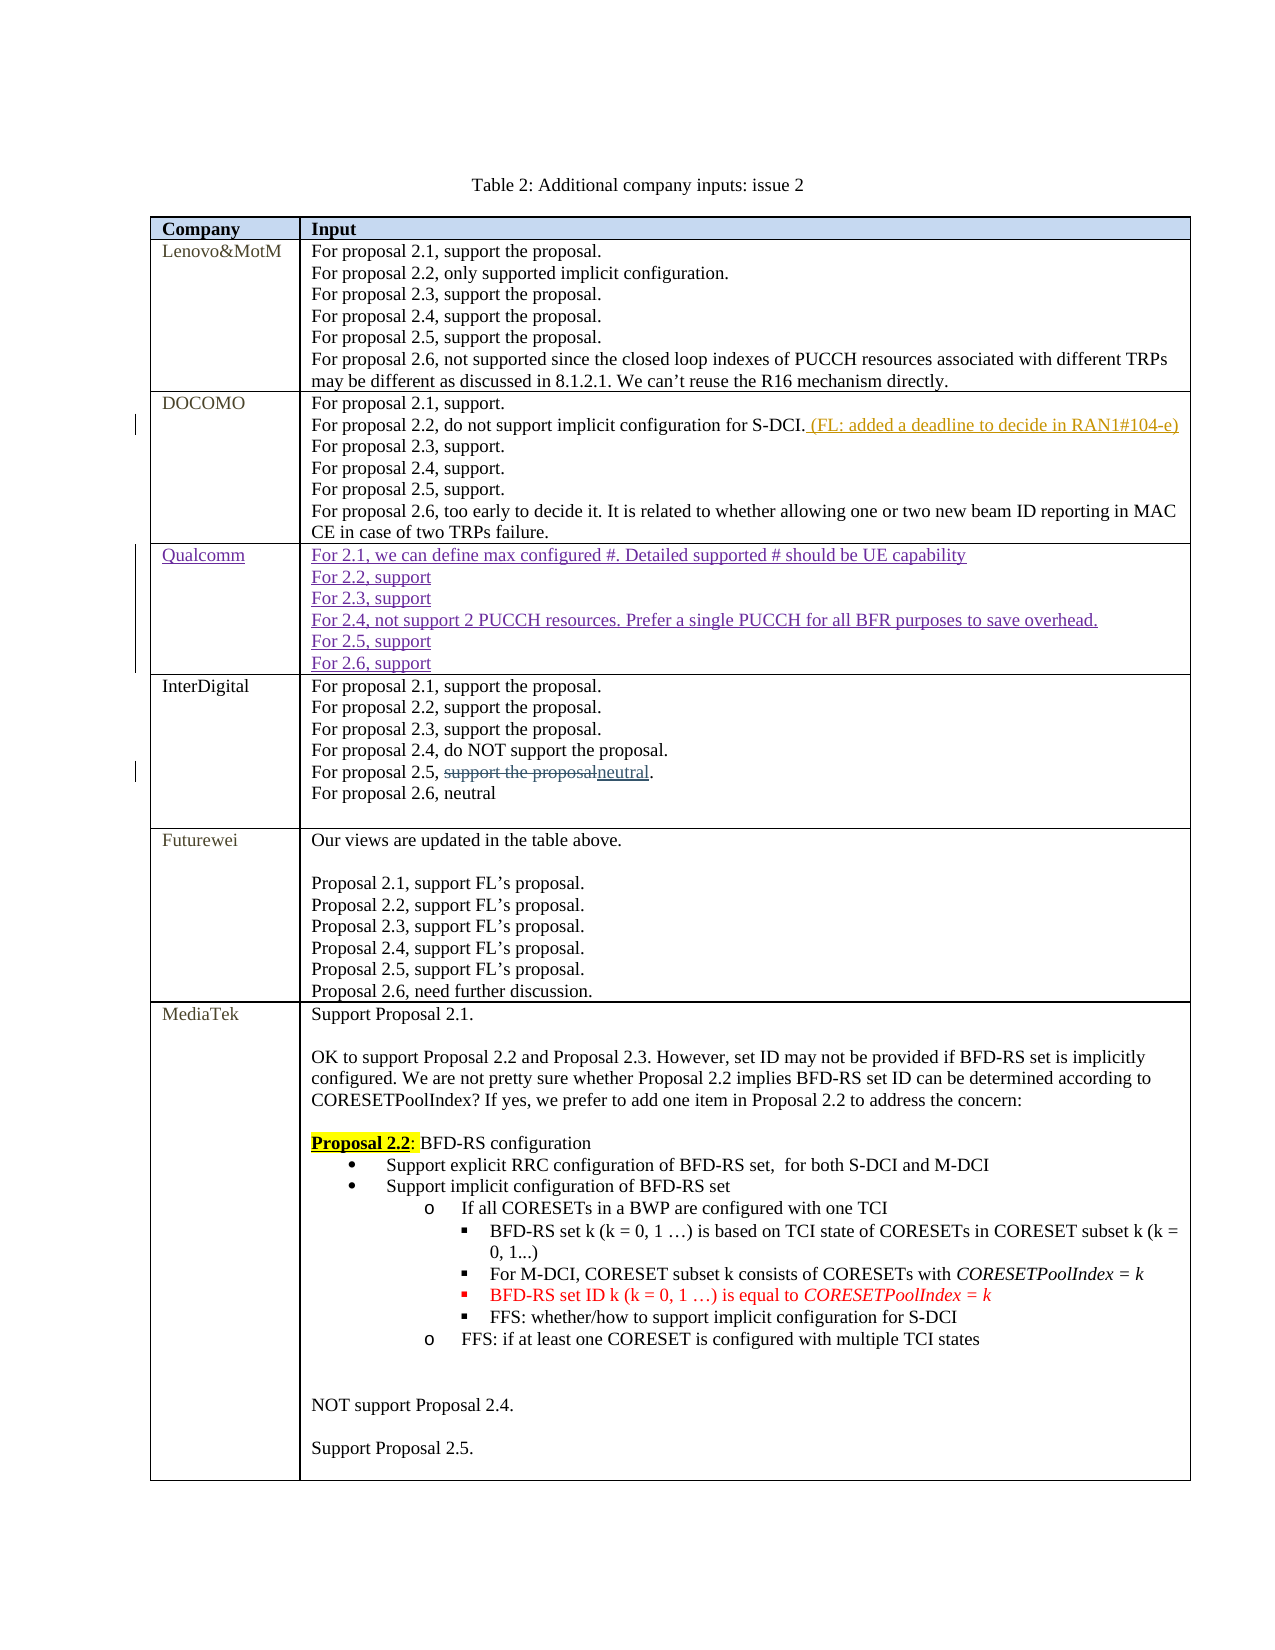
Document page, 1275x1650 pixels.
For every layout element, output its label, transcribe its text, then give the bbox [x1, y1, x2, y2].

table_cell DOCOMO [151, 392, 299, 543]
table_header Company [151, 218, 299, 239]
table_cell For proposal 2.1, support the proposal. For proposal 2.2, support the proposal. For proposal 2.3, support the proposal. For proposal 2.4, do NOT support the proposal. For proposal 2.5, . For proposal 2.6, neutral [301, 675, 1190, 828]
table_cell [151, 544, 299, 673]
table_cell [301, 544, 1190, 673]
table_header Input [301, 218, 1190, 239]
table_cell Our views are updated in the table above. Proposal 2.1, support FL’s proposal. Proposal 2.2, support FL’s proposal. Proposal 2.3, support FL’s proposal. Proposal 2.4, support FL’s proposal. Proposal 2.5, support FL’s proposal. Proposal 2.6, need further discussion. [301, 829, 1190, 1001]
table_cell For proposal 2.1, support the proposal. For proposal 2.2, only supported implicit configuration. For proposal 2.3, support the proposal. For proposal 2.4, support the proposal. For proposal 2.5, support the proposal. For proposal 2.6, not supported since the closed loop indexes of PUCCH resources associated with different TRPs may be different as discussed in 8.1.2.1. We can’t reuse the R16 mechanism directly. [301, 240, 1190, 391]
table_cell Futurewei [151, 829, 299, 1001]
table_cell MediaTek [151, 1003, 299, 1480]
table_cell Lenovo&MotM [151, 240, 299, 391]
table_cell For proposal 2.1, support. For proposal 2.2, do not support implicit configuration for S-DCI. For proposal 2.3, support. For proposal 2.4, support. For proposal 2.5, support. For proposal 2.6, too early to decide it. It is related to whether allowing one or two new beam ID reporting in MAC CE in case of two TRPs failure. [301, 392, 1190, 543]
table_cell InterDigital [151, 675, 299, 828]
text Table 2: Additional company inputs: issue 2 [150, 174, 1125, 196]
